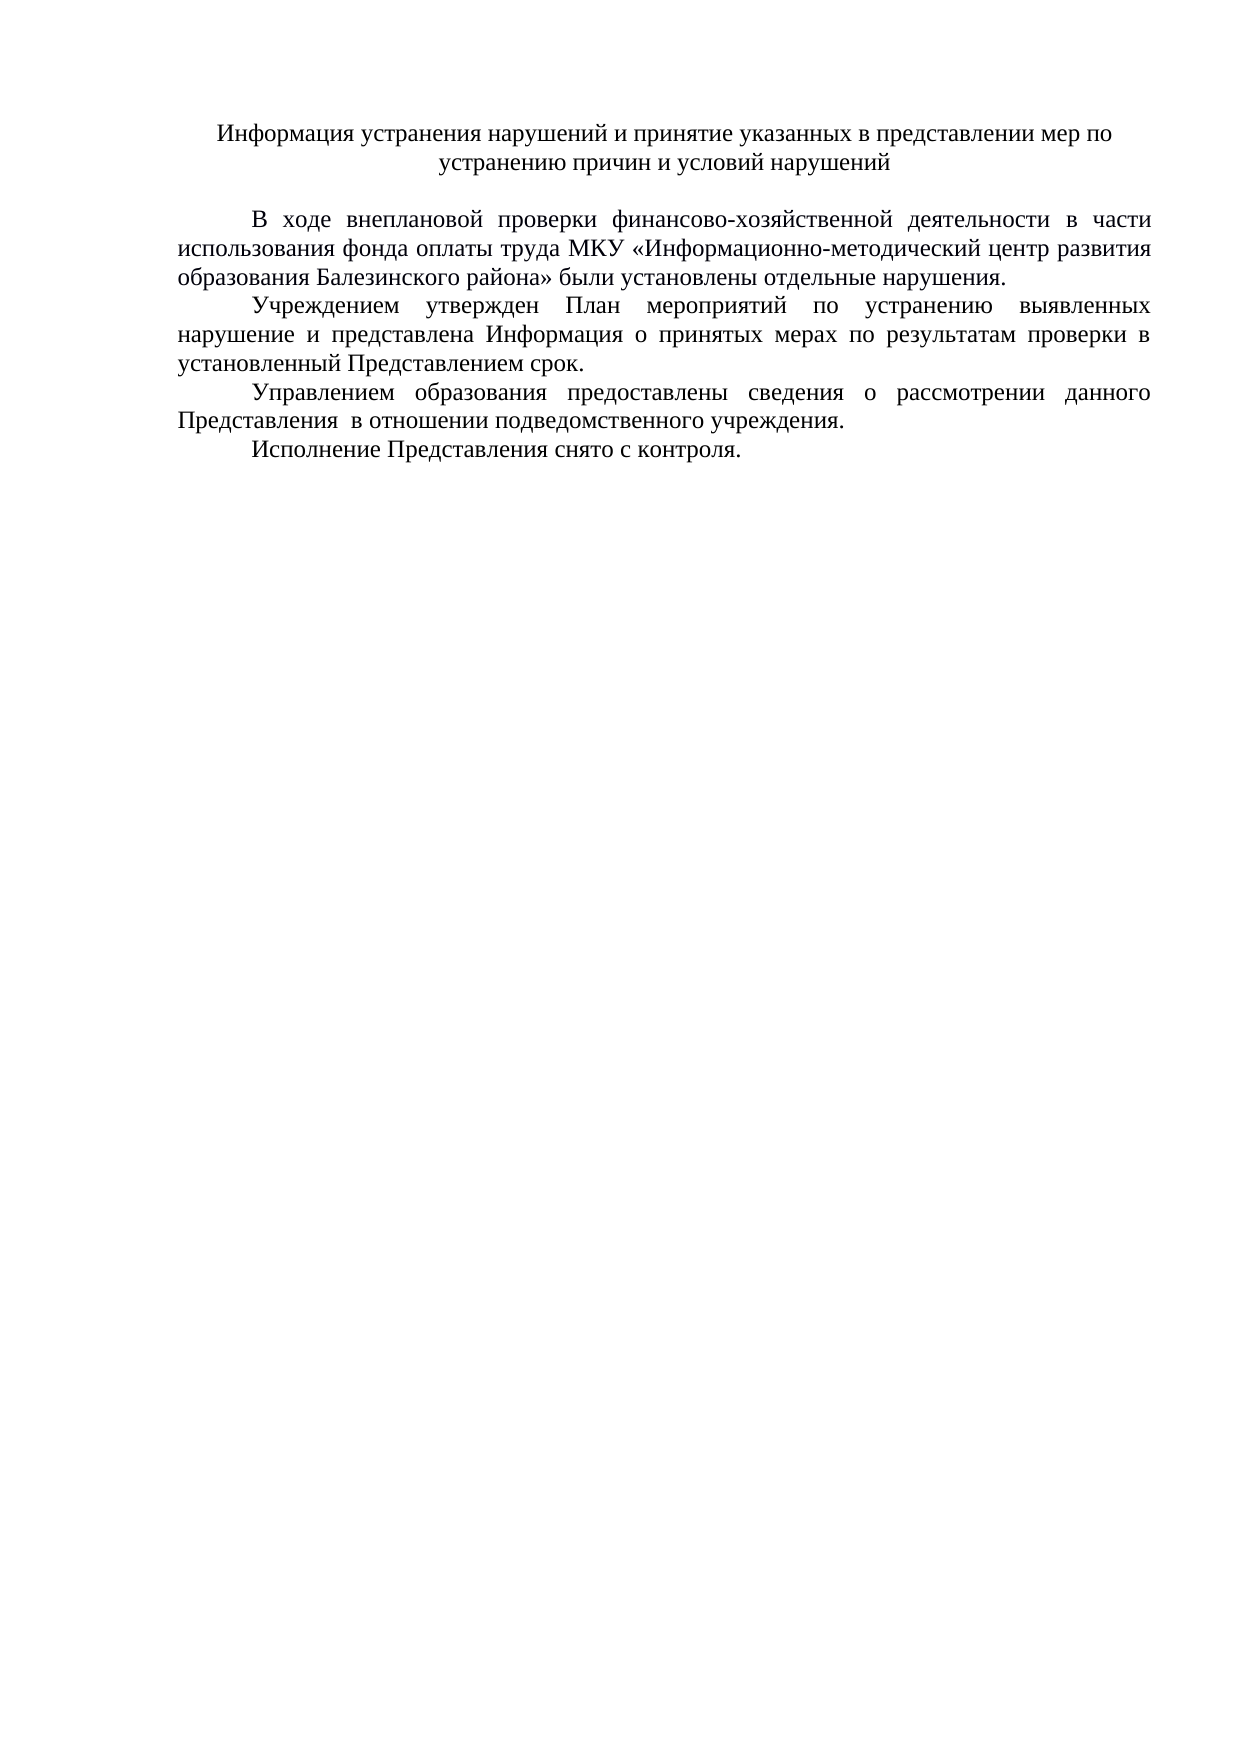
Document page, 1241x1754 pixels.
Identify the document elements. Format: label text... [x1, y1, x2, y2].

subtitle В ходе внеплановой проверки финансово-хозяйственной деятельности в части использования фонда оплаты труда МКУ «Информационно-методический центр развития образования Балезинского района» были установлены отдельные нарушения. [177, 204, 1152, 291]
text Управлением образования предоставлены сведения о рассмотрении данного Представления в отношении подведомственного учреждения. [177, 377, 1152, 434]
text Информация устранения нарушений и принятие указанных в представлении мер по устранению причин и условий нарушений [177, 118, 1152, 176]
text Исполнение Представления снято с контроля. [177, 434, 1152, 463]
text Учреждением утвержден План мероприятий по устранению выявленных нарушение и представлена Информация о принятых мерах по результатам проверки в установленный Представлением срок. [177, 291, 1152, 377]
